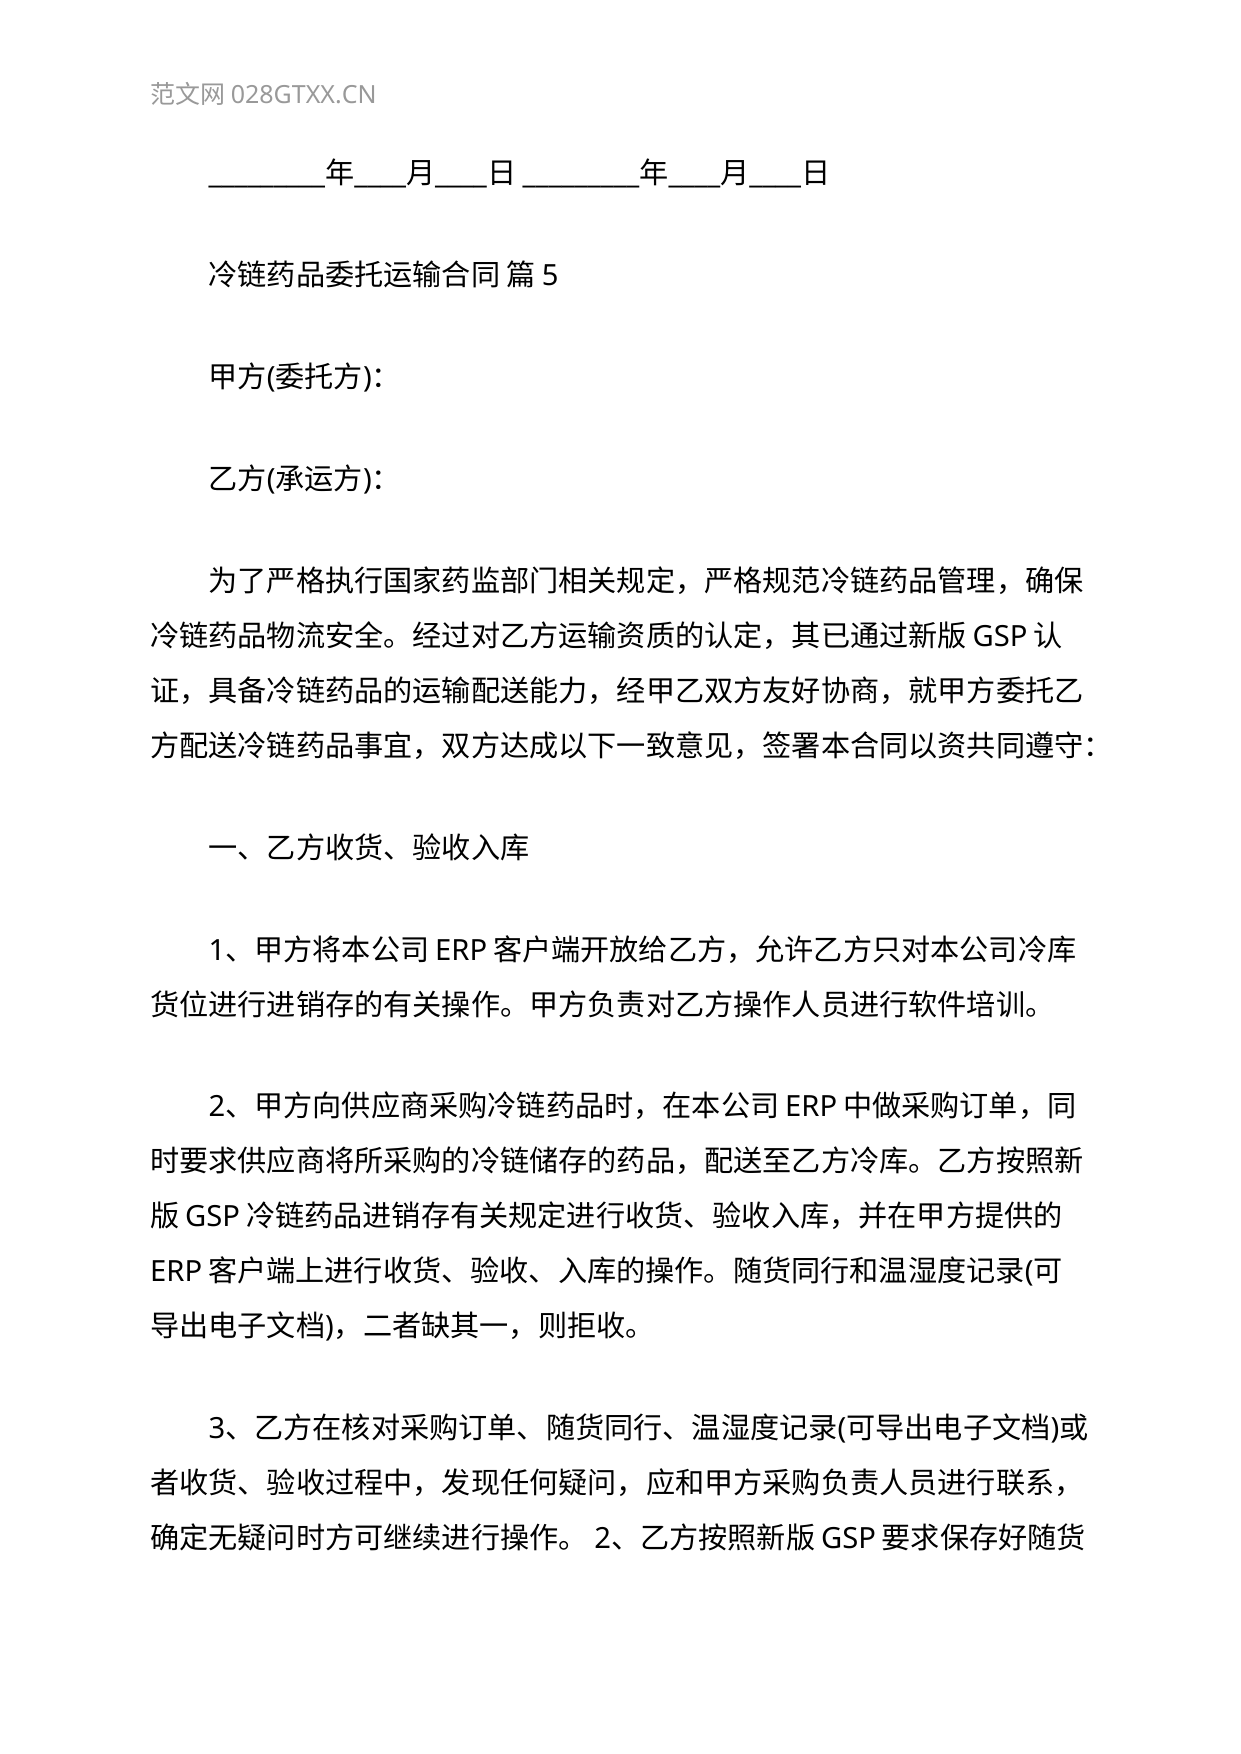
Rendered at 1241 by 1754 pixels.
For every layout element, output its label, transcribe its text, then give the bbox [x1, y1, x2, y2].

text 一、乙方收货、验收入库 [150, 824, 1090, 867]
text 1、甲方将本公司ERP客户端开放给乙方，允许乙方只对本公司冷库货位进行进销存的有关操作。甲方负责对乙方操作人员进行软件培训。 [150, 926, 1090, 1023]
text _________年____月____日 _________年____月____日 [150, 150, 1090, 192]
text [150, 1405, 1090, 1557]
text 冷链药品委托运输合同 篇5 [150, 252, 1090, 294]
text 为了严格执行国家药监部门相关规定，严格规范冷链药品管理，确保冷链药品物流安全。经过对乙方运输资质的认定，其已通过新版GSP认证，具备冷链药品的运输配送能力，经甲乙双方友好协商，就甲方委托乙方配送冷链药品事宜，双方达成以下一致意见，签署本合同以资共同遵守： [150, 558, 1090, 765]
text 2、甲方向供应商采购冷链药品时，在本公司ERP中做采购订单，同时要求供应商将所采购的冷链储存的药品，配送至乙方冷库。乙方按照新版GSP冷链药品进销存有关规定进行收货、验收入库，并在甲方提供的ERP客户端上进行收货、验收、入库的操作。随货同行和温湿度记录(可导出电子文档)，二者缺其一，则拒收。 [150, 1083, 1090, 1345]
text 乙方(承运方)： [150, 456, 1090, 498]
text 甲方(委托方)： [150, 354, 1090, 396]
